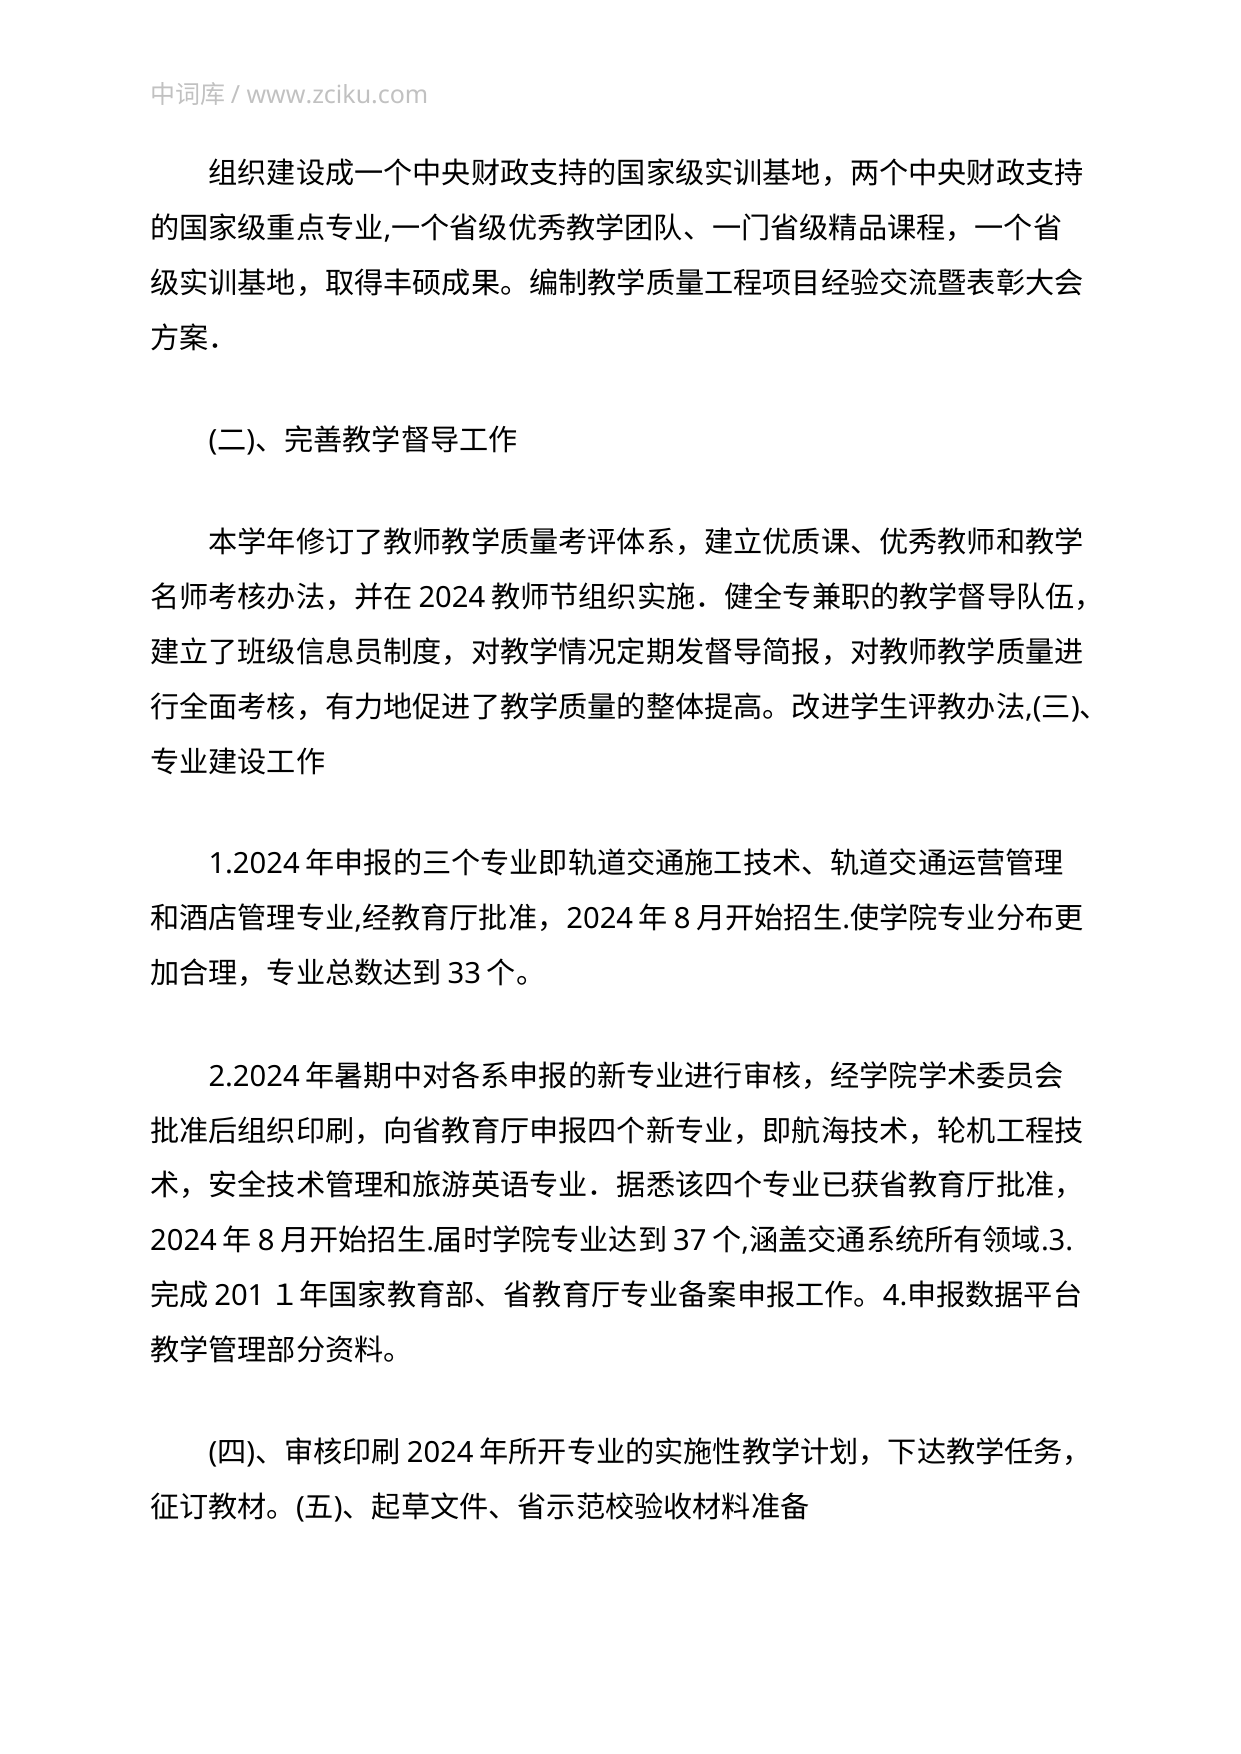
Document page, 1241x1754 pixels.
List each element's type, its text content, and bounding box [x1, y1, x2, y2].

text 本学年修订了教师教学质量考评体系，建立优质课、优秀教师和教学名师考核办法，并在2024教师节组织实施．健全专兼职的教学督导队伍，建立了班级信息员制度，对教学情况定期发督导简报，对教师教学质量进行全面考核，有力地促进了教学质量的整体提高。改进学生评教办法,(三)、专业建设工作 [150, 518, 1090, 781]
text (四)、审核印刷2024年所开专业的实施性教学计划，下达教学任务，征订教材。(五)、起草文件、省示范校验收材料准备 [150, 1429, 1090, 1526]
text 组织建设成一个中央财政支持的国家级实训基地，两个中央财政支持的国家级重点专业,一个省级优秀教学团队、一门省级精品课程，一个省级实训基地，取得丰硕成果。编制教学质量工程项目经验交流暨表彰大会方案． [150, 150, 1090, 357]
text 2.2024年暑期中对各系申报的新专业进行审核，经学院学术委员会批准后组织印刷，向省教育厅申报四个新专业，即航海技术，轮机工程技术，安全技术管理和旅游英语专业．据悉该四个专业已获省教育厅批准，2024年8月开始招生.届时学院专业达到37个,涵盖交通系统所有领域.3.完成201１年国家教育部、省教育厅专业备案申报工作。4.申报数据平台教学管理部分资料。 [150, 1052, 1090, 1369]
text 1.2024年申报的三个专业即轨道交通施工技术、轨道交通运营管理和酒店管理专业,经教育厅批准，2024年8月开始招生.使学院专业分布更加合理，专业总数达到33个。 [150, 840, 1090, 992]
text (二)、完善教学督导工作 [150, 417, 1090, 459]
